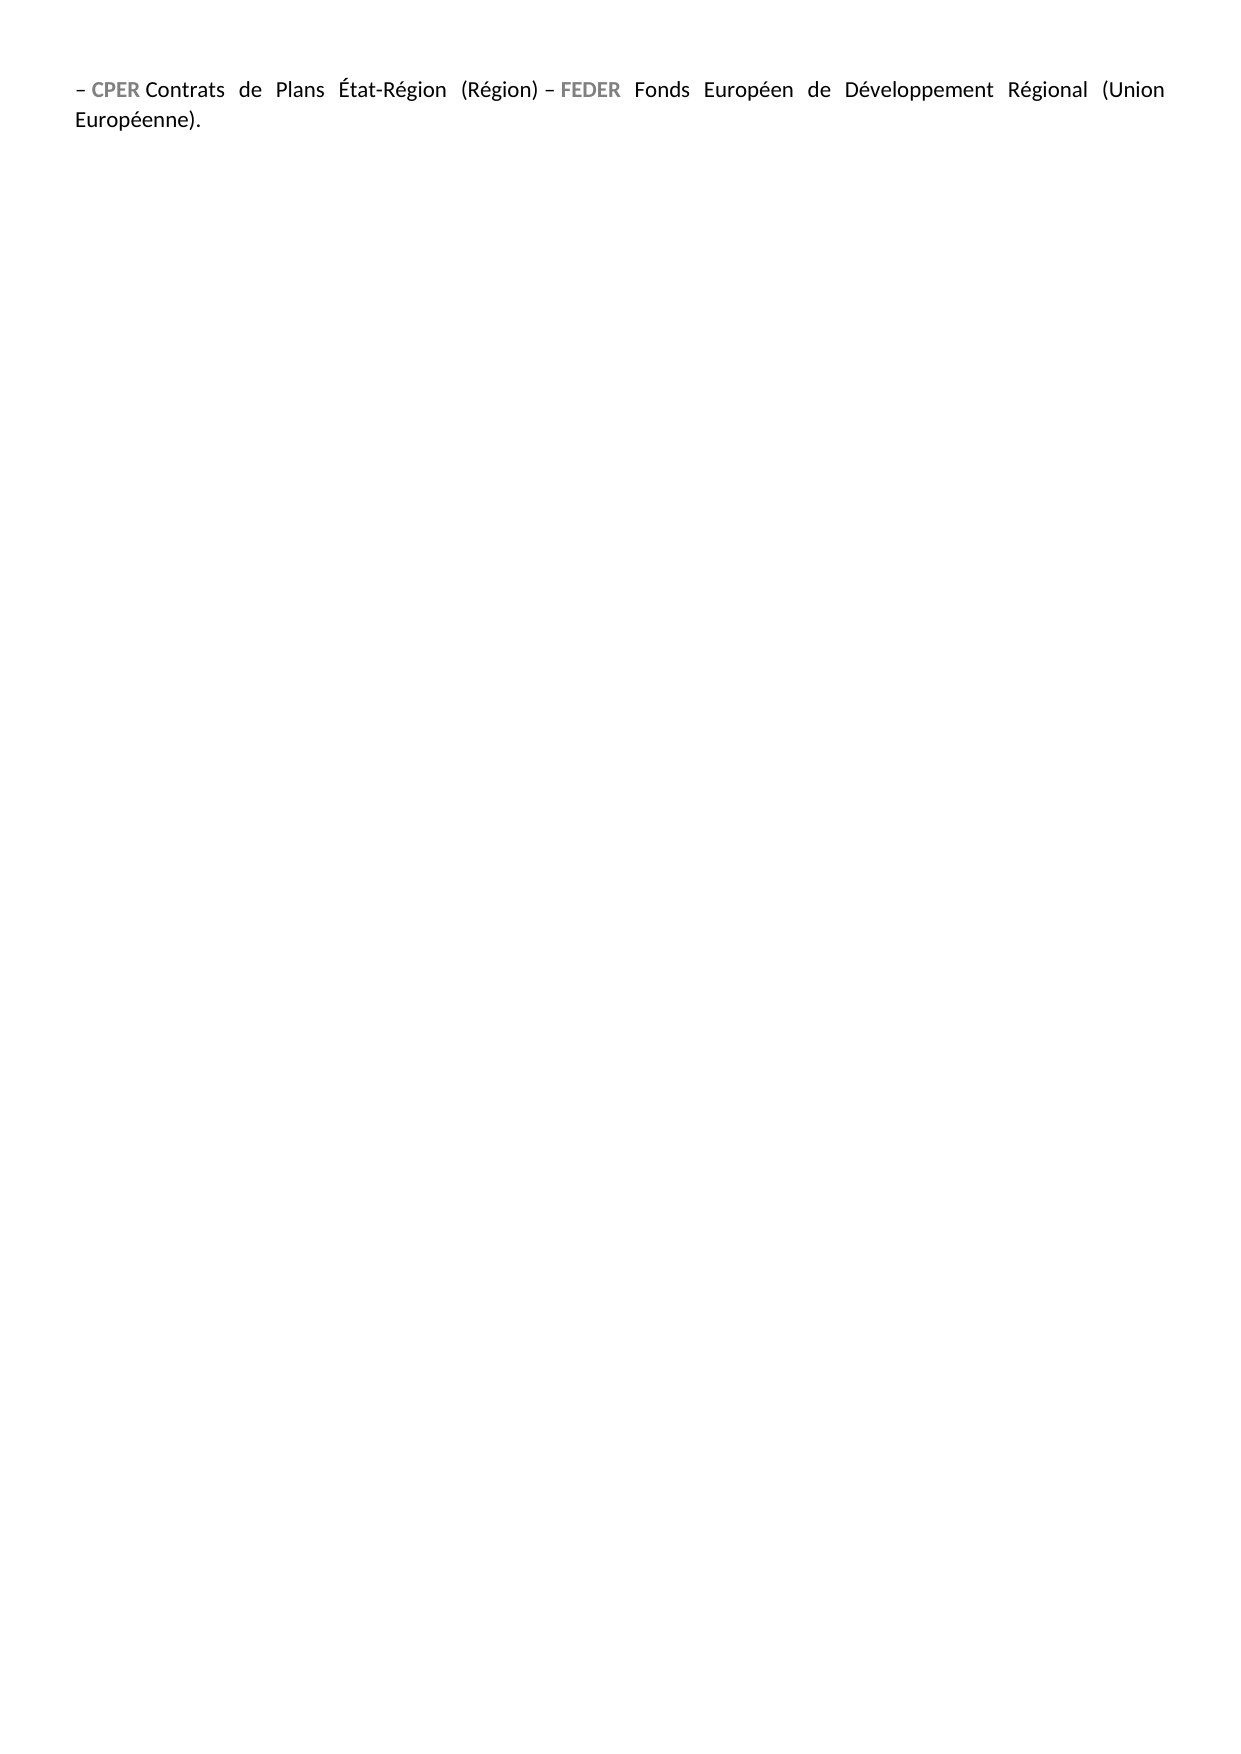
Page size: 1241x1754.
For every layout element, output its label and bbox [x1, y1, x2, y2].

text [75, 75, 1165, 133]
